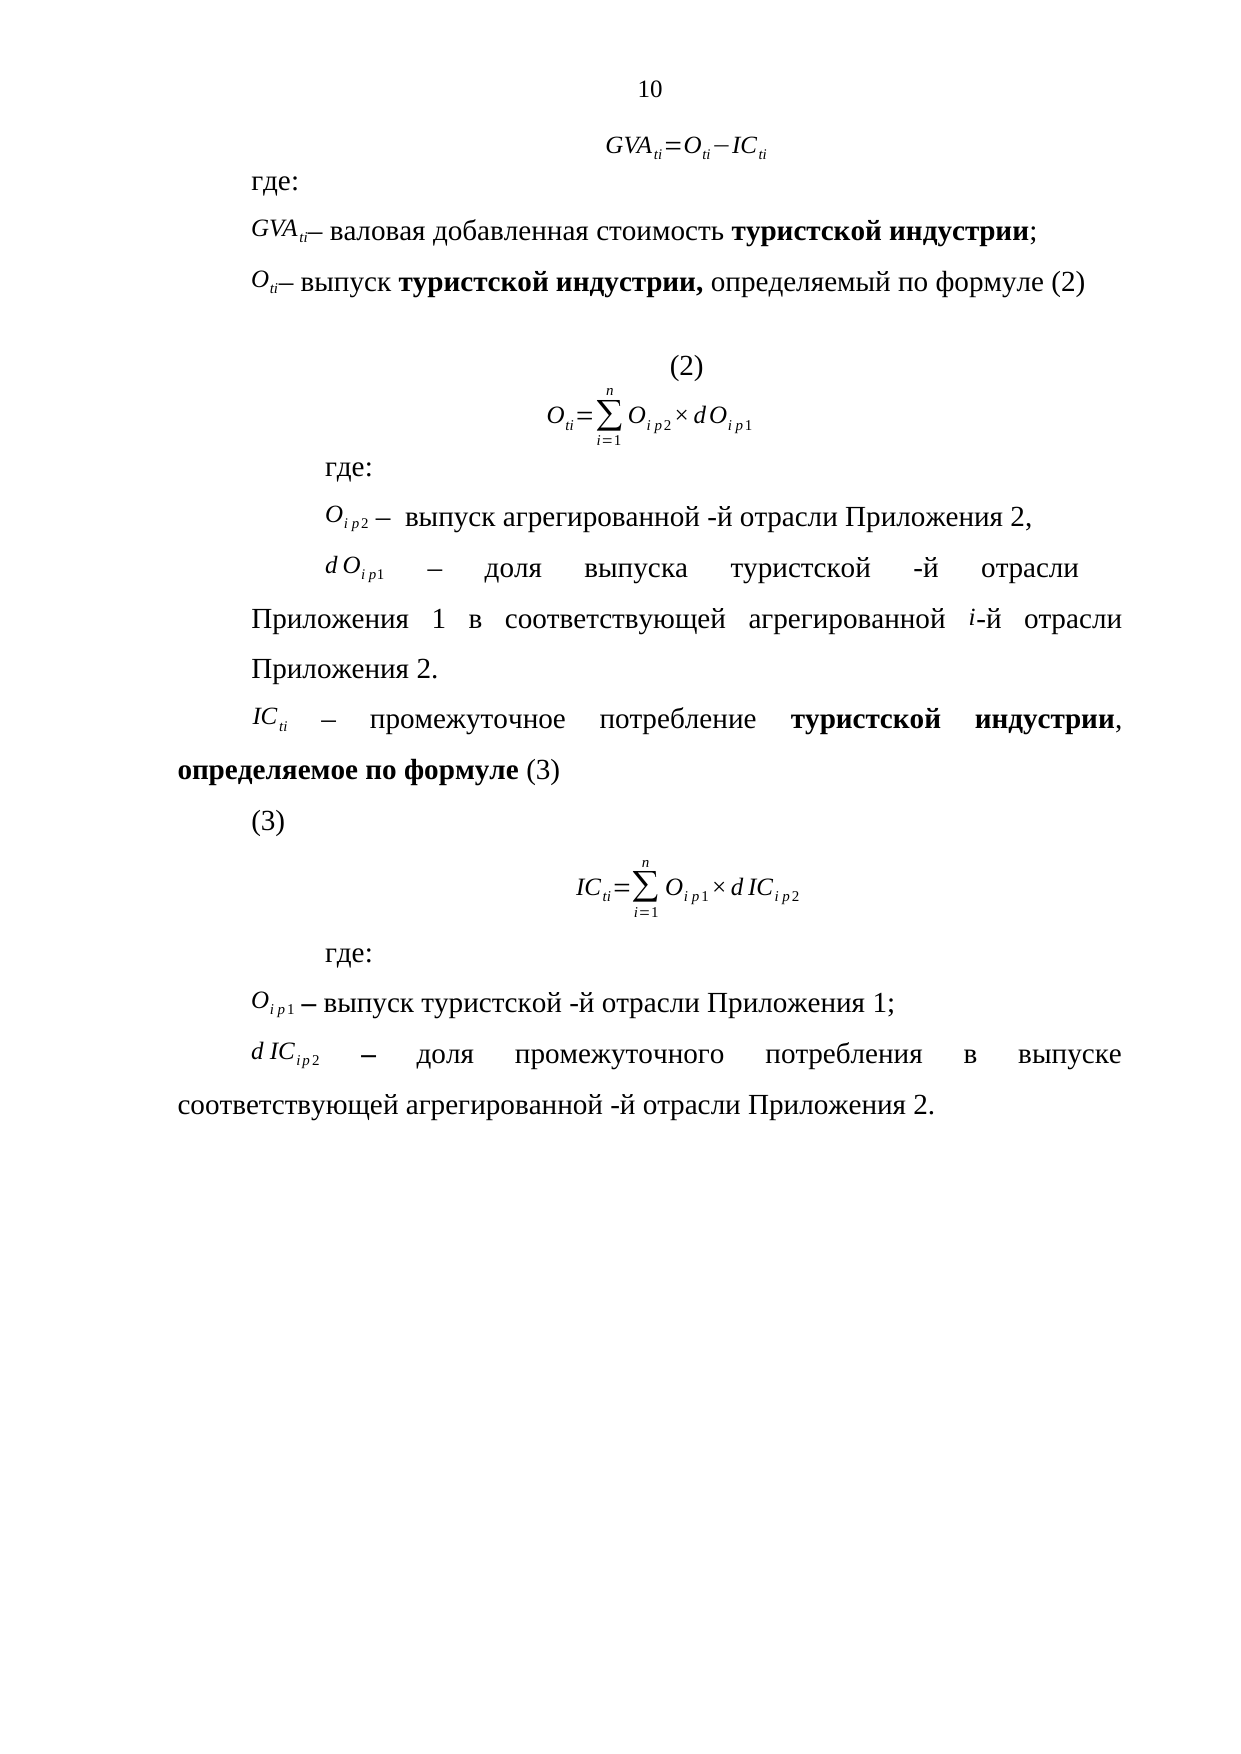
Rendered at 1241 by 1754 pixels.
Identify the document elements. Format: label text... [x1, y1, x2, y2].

text – выпуск туристской индустрии, определяемый по формуле (2) [177, 264, 1122, 298]
text (2) [177, 348, 1122, 449]
text – промежуточное потребление туристской индустрии, определяемое по формуле (3) [177, 702, 1122, 786]
text где: [251, 935, 1122, 968]
text – доля выпуска туристской -й отрасли Приложения 1 в соответствующей агрегированной -й отрасли Приложения 2. [251, 550, 1122, 685]
text где: [177, 163, 1122, 196]
text – выпуск туристской -й отрасли Приложения 1; [251, 985, 1122, 1019]
text – доля промежуточного потребления в выпуске соответствующей агрегированной -й отрасли Приложения 2. [177, 1036, 1122, 1120]
text (3) [177, 803, 1122, 836]
text где: [251, 449, 1122, 483]
text – выпуск агрегированной -й отрасли Приложения 2, [325, 499, 1122, 533]
text – валовая добавленная стоимость туристской индустрии; [177, 213, 1122, 247]
